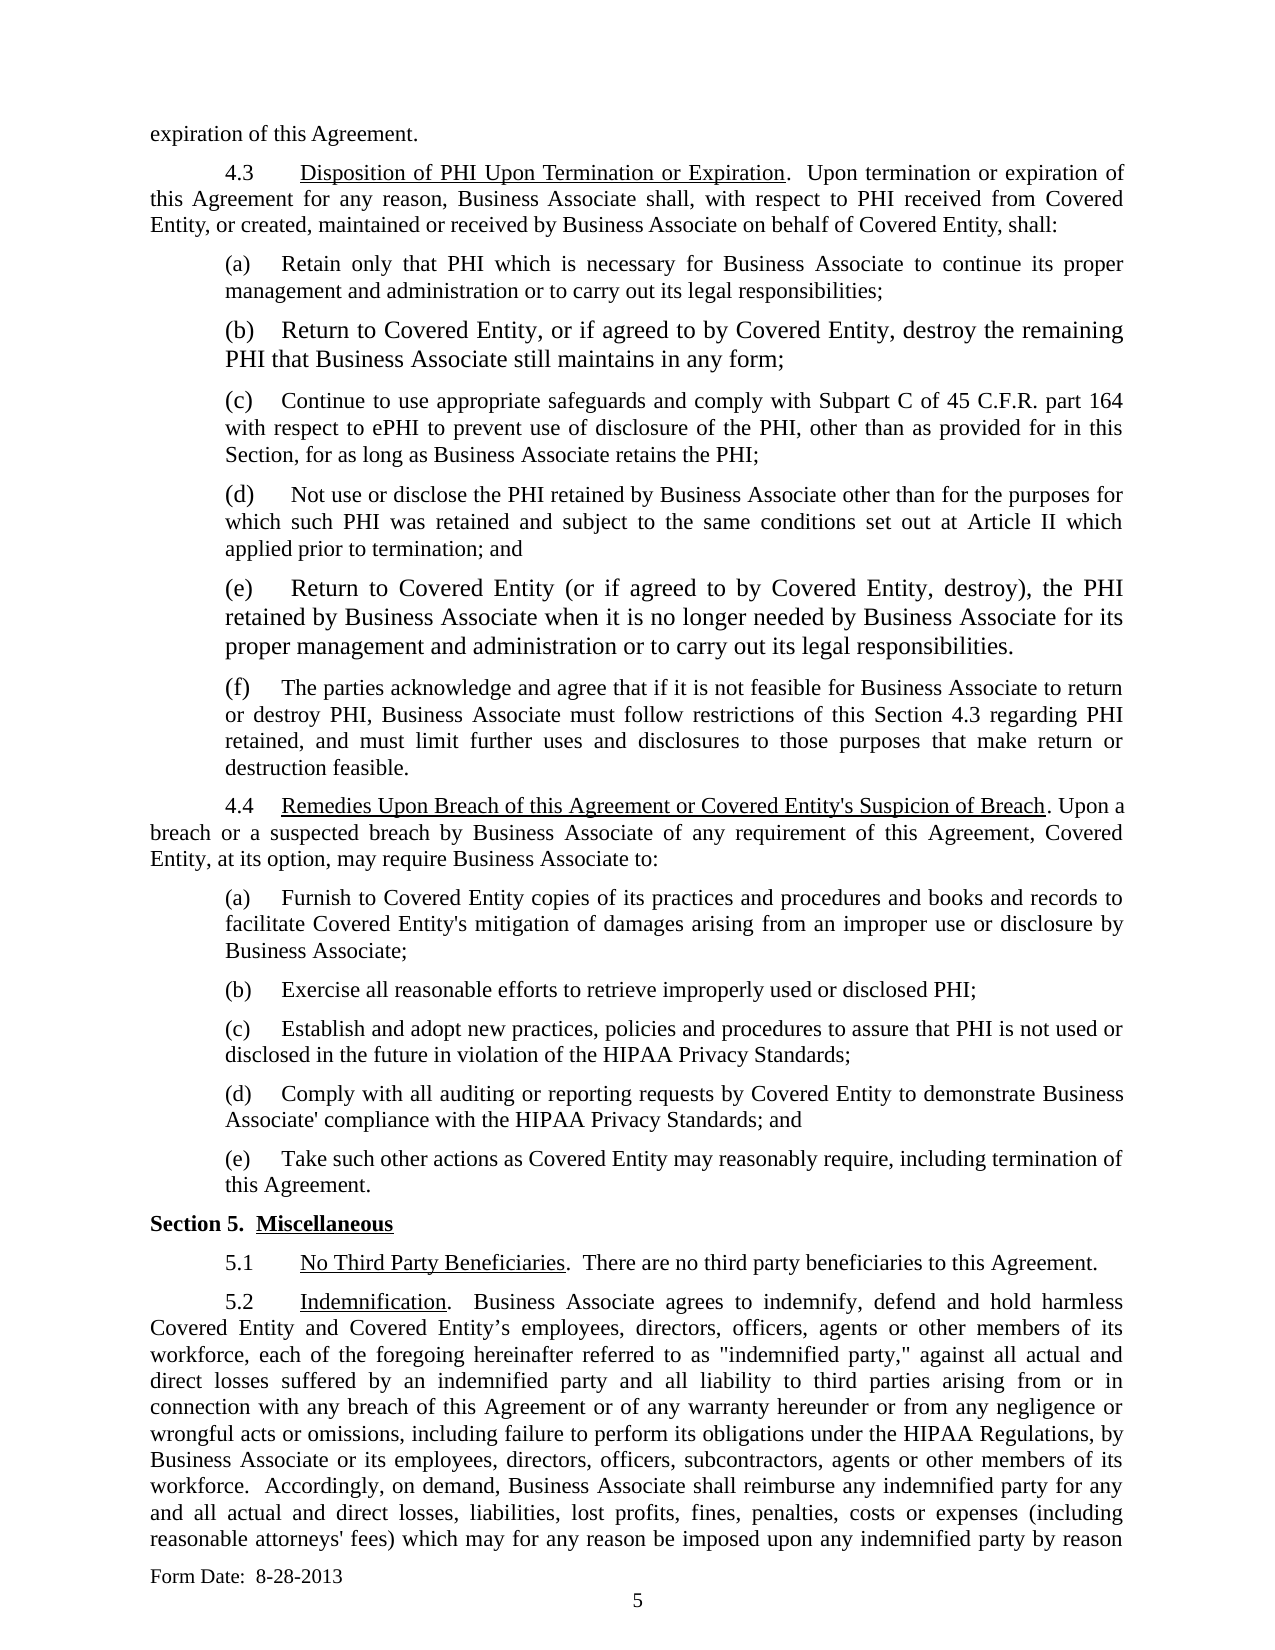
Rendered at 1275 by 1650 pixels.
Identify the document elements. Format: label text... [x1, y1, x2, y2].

subtitle 4.4 Remedies Upon Breach of this Agreement or Covered Entity's Suspicion of Breach. Upon a breach or a suspected breach by Business Associate of any requirement of this Agreement, Covered Entity, at its option, may require Business Associate to: [150, 793, 1125, 872]
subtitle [150, 1288, 1125, 1551]
subtitle Furnish to Covered Entity copies of its practices and procedures and books and records to facilitate Covered Entity's mitigation of damages arising from an improper use or disclosure by Business Associate; [225, 884, 1125, 963]
subtitle Establish and adopt new practices, policies and procedures to assure that PHI is not used or disclosed in the future in violation of the HIPAA Privacy Standards; [225, 1014, 1125, 1067]
subtitle 5.1 No Third Party Beneficiaries. There are no third party beneficiaries to this Agreement. [150, 1249, 1125, 1275]
subtitle 4.3 Disposition of PHI Upon Termination or Expiration. Upon termination or expiration of this Agreement for any reason, Business Associate shall, with respect to PHI received from Covered Entity, or created, maintained or received by Business Associate on behalf of Covered Entity, shall: [150, 159, 1125, 238]
subtitle The parties acknowledge and agree that if it is not feasible for Business Associate to return or destroy PHI, Business Associate must follow restrictions of this Section 4.3 regarding PHI retained, and must limit further uses and disclosures to those purposes that make return or destruction feasible. [225, 672, 1125, 780]
subtitle Not use or disclose the PHI retained by Business Associate other than for the purposes for which such PHI was retained and subject to the same conditions set out at Article II which applied prior to termination; and [225, 479, 1125, 561]
subtitle Retain only that PHI which is necessary for Business Associate to continue its proper management and administration or to carry out its legal responsibilities; [225, 250, 1125, 303]
subtitle Exercise all reasonable efforts to retrieve improperly used or disclosed PHI; [225, 976, 1125, 1002]
subtitle Continue to use appropriate safeguards and comply with Subpart C of 45 C.F.R. part 164 with respect to ePHI to prevent use of disclosure of the PHI, other than as provided for in this Section, for as long as Business Associate retains the PHI; [225, 386, 1125, 467]
subtitle Comply with all auditing or reporting requests by Covered Entity to demonstrate Business Associate' compliance with the HIPAA Privacy Standards; and [225, 1080, 1125, 1132]
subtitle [150, 120, 1125, 146]
subtitle Take such other actions as Covered Entity may reasonably require, including termination of this Agreement. [225, 1145, 1125, 1198]
subtitle Section 5. Miscellaneous [150, 1210, 1125, 1237]
subtitle Return to Covered Entity (or if agreed to by Covered Entity, destroy), the PHI retained by Business Associate when it is no longer needed by Business Associate for its proper management and administration or to carry out its legal responsibilities. [225, 573, 1125, 660]
subtitle Return to Covered Entity, or if agreed to by Covered Entity, destroy the remaining PHI that Business Associate still maintains in any form; [225, 316, 1125, 373]
